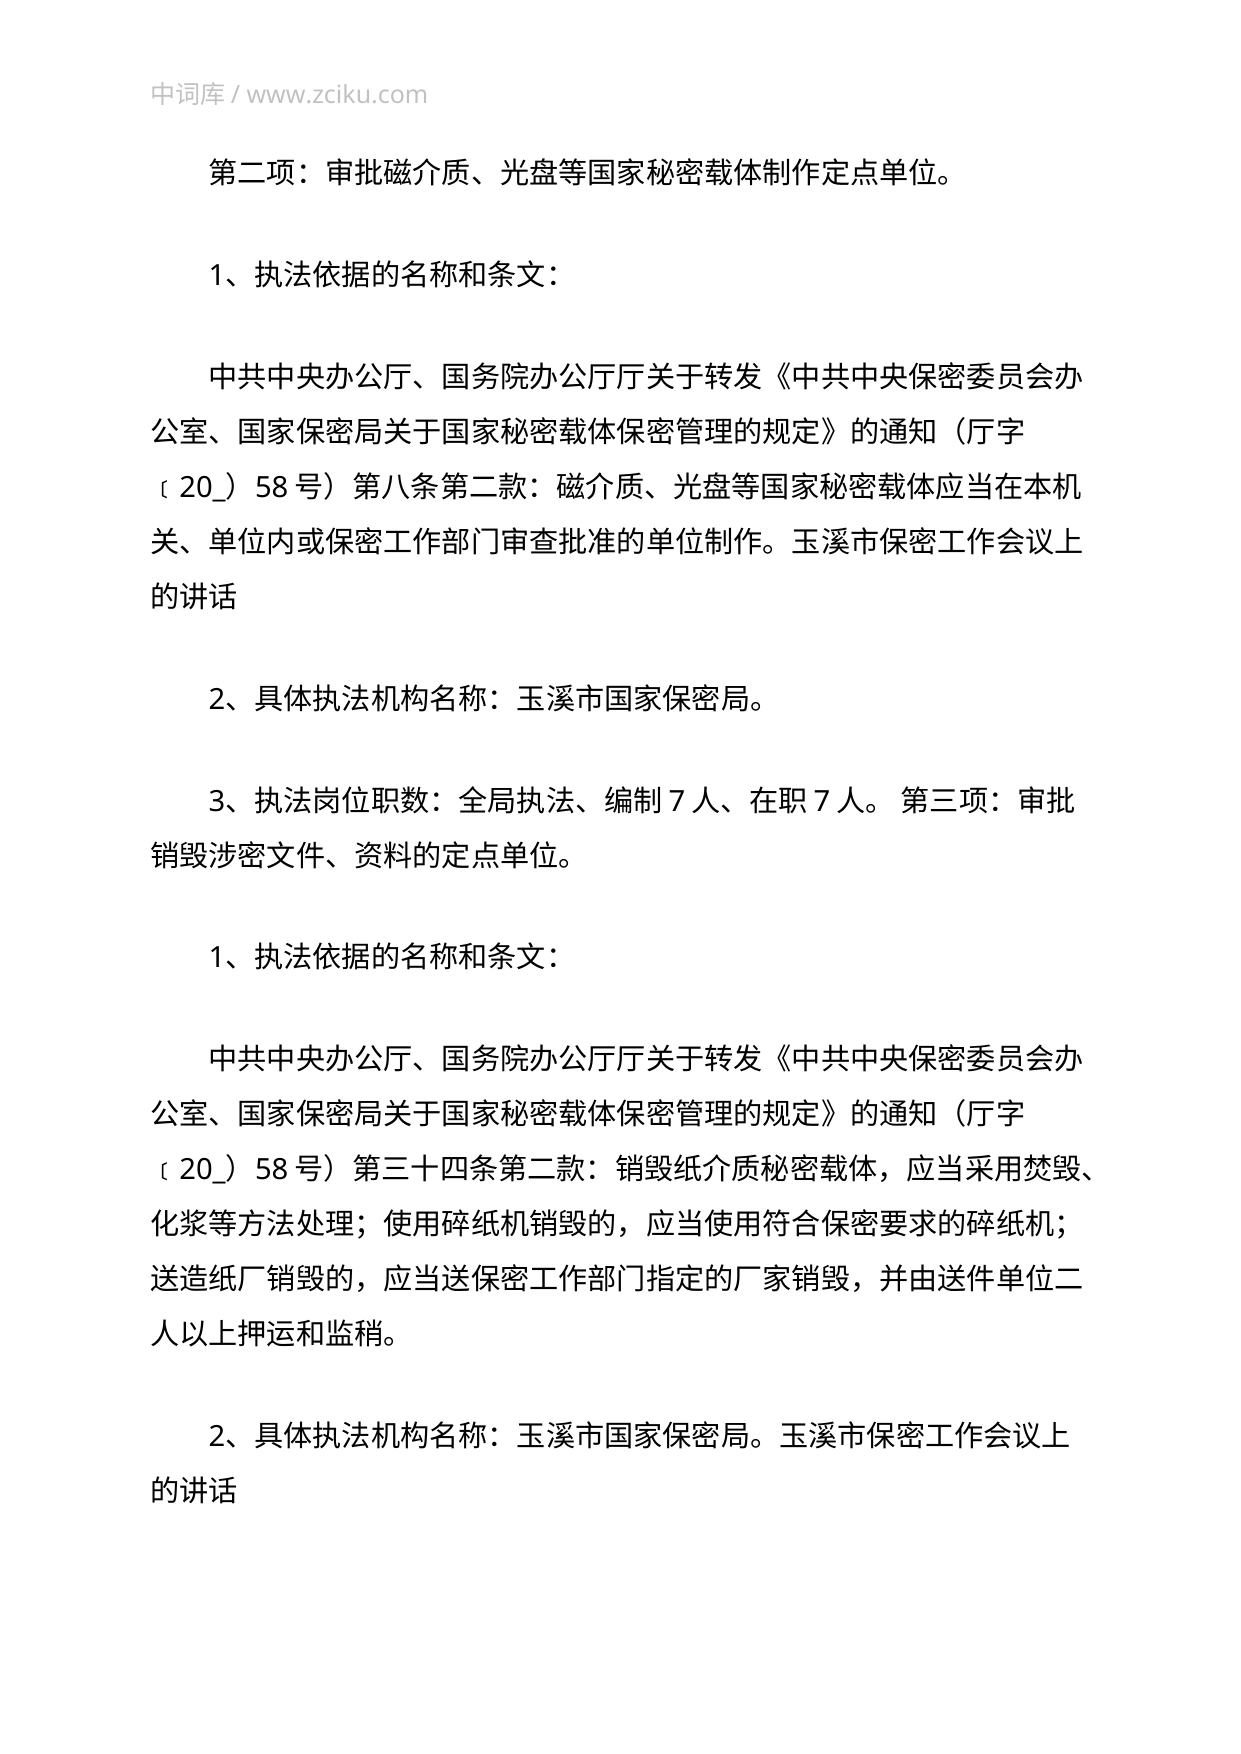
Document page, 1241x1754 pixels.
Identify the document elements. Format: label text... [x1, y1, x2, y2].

text 2、具体执法机构名称：玉溪市国家保密局。玉溪市保密工作会议上的讲话 [150, 1412, 1090, 1509]
text 3、执法岗位职数：全局执法、编制7人、在职7人。 第三项：审批销毁涉密文件、资料的定点单位。 [150, 777, 1090, 874]
text 中共中央办公厅、国务院办公厅厅关于转发《中共中央保密委员会办公室、国家保密局关于国家秘密载体保密管理的规定》的通知（厅字﹝20_）58号）第八条第二款：磁介质、光盘等国家秘密载体应当在本机关、单位内或保密工作部门审查批准的单位制作。玉溪市保密工作会议上的讲话 [150, 354, 1090, 616]
text 2、具体执法机构名称：玉溪市国家保密局。 [150, 675, 1090, 718]
text 1、执法依据的名称和条文： [150, 934, 1090, 976]
text 第二项：审批磁介质、光盘等国家秘密载体制作定点单位。 [150, 150, 1090, 192]
text 中共中央办公厅、国务院办公厅厅关于转发《中共中央保密委员会办公室、国家保密局关于国家秘密载体保密管理的规定》的通知（厅字﹝20_）58号）第三十四条第二款：销毁纸介质秘密载体，应当采用焚毁、化浆等方法处理；使用碎纸机销毁的，应当使用符合保密要求的碎纸机；送造纸厂销毁的，应当送保密工作部门指定的厂家销毁，并由送件单位二人以上押运和监稍。 [150, 1036, 1090, 1353]
text 1、执法依据的名称和条文： [150, 252, 1090, 294]
